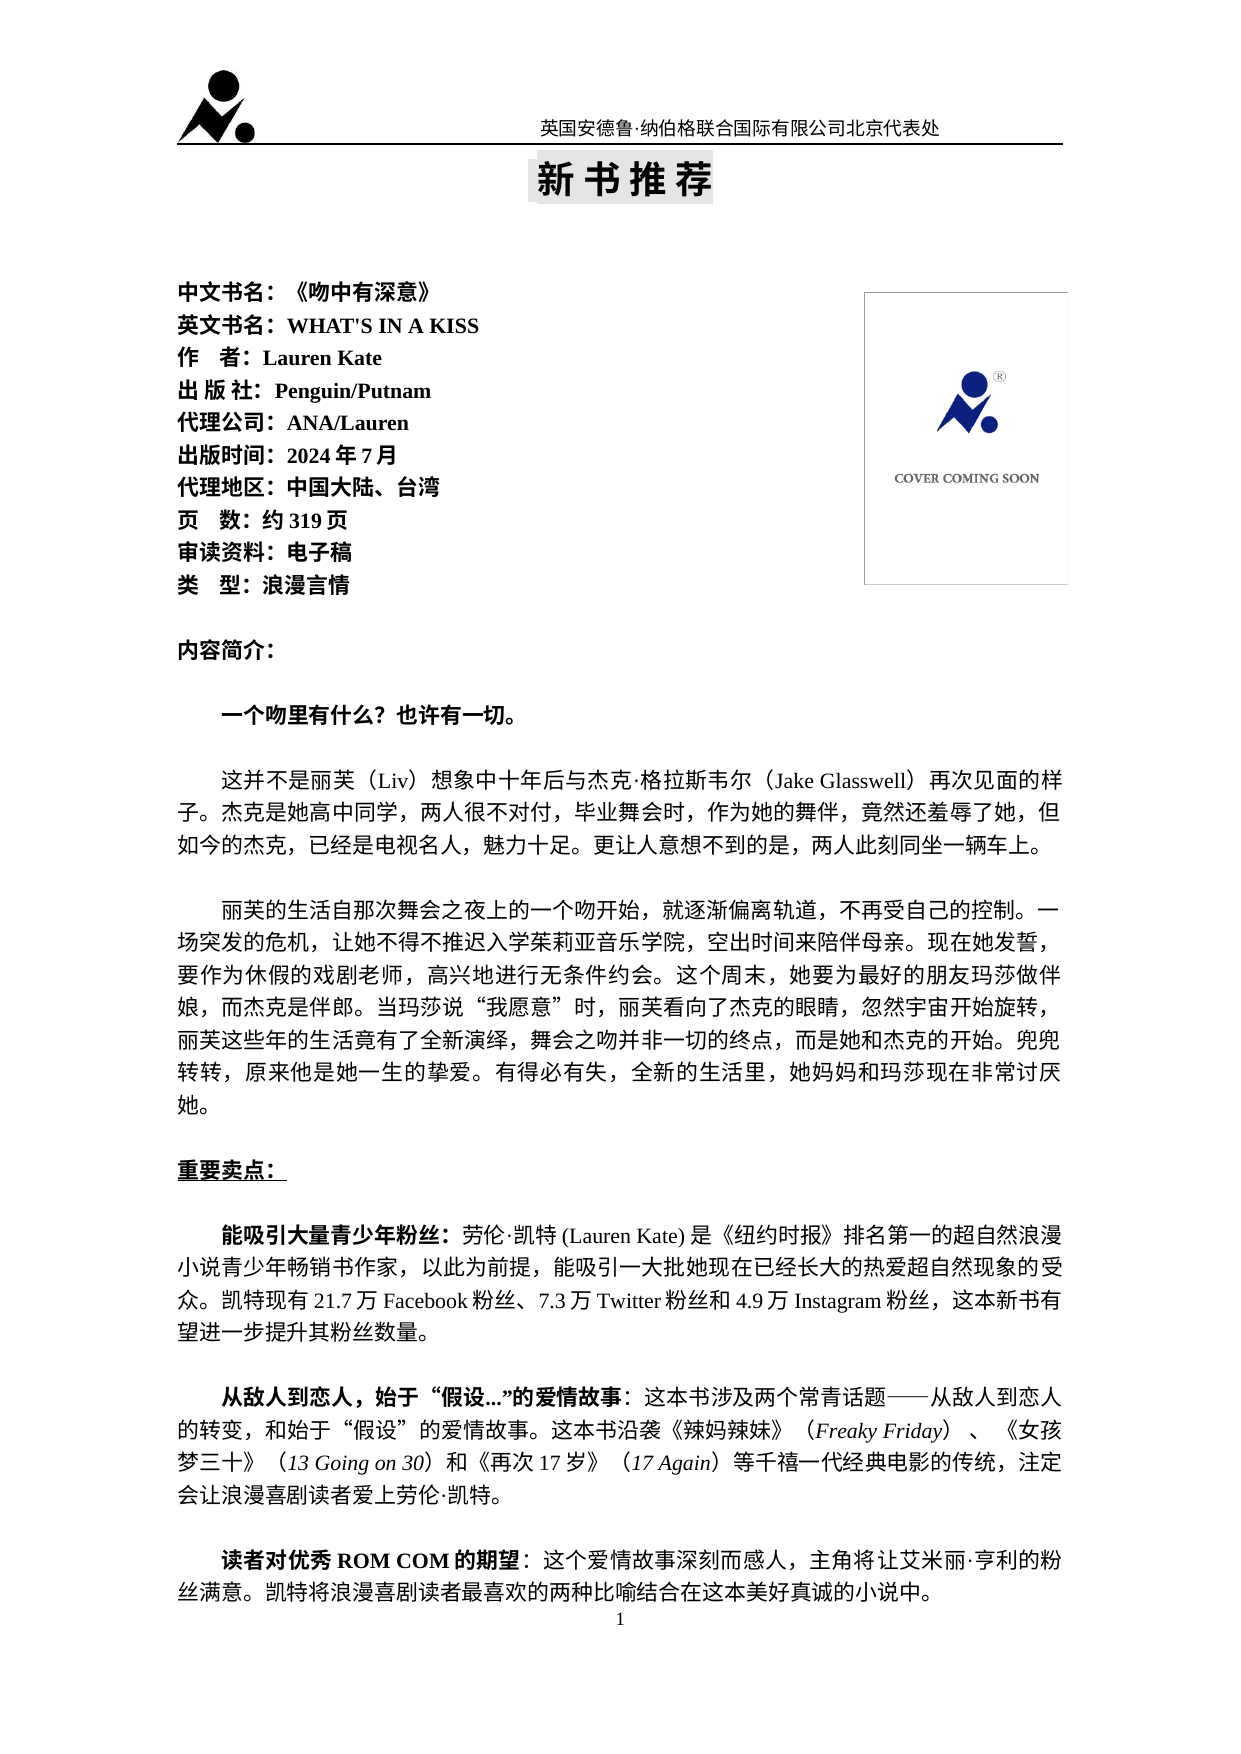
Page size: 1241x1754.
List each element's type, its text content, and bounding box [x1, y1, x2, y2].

text 代理公司：ANA/Lauren [177, 405, 864, 437]
text 出版时间：2024年7月 [177, 437, 864, 470]
text 作 者：Lauren Kate [177, 340, 864, 372]
text 从敌人到恋人，始于“假设...”的爱情故事：这本书涉及两个常青话题——从敌人到恋人的转变，和始于“假设”的爱情故事。这本书沿袭《辣妈辣妹》（Freaky Friday） 、 《女孩梦三十》（13 Going on 30）和《再次17岁》（17 Again）等千禧一代经典电影的传统，注定会让浪漫喜剧读者爱上劳伦·凯特。 [177, 1475, 1063, 1510]
text 一个吻里有什么？也许有一切。 [177, 697, 1063, 730]
text 出 版 社：Penguin/Putnam [177, 372, 864, 405]
picture [864, 292, 1069, 585]
text 这并不是丽芙（Liv）想象中十年后与杰克·格拉斯韦尔（Jake Glasswell）再次见面的样子。杰克是她高中同学，两人很不对付，毕业舞会时，作为她的舞伴，竟然还羞辱了她，但如今的杰克，已经是电视名人，魅力十足。更让人意想不到的是，两人此刻同坐一辆车上。 [177, 762, 1063, 795]
text 页 数：约319页 [177, 502, 864, 535]
text 丽芙的生活自那次舞会之夜上的一个吻开始，就逐渐偏离轨道，不再受自己的控制。一场突发的危机，让她不得不推迟入学茱莉亚音乐学院，空出时间来陪伴母亲。现在她发誓，要作为休假的戏剧老师，高兴地进行无条件约会。这个周末，她要为最好的朋友玛莎做伴娘，而杰克是伴郎。当玛莎说“我愿意”时，丽芙看向了杰克的眼睛，忽然宇宙开始旋转，丽芙这些年的生活竟有了全新演绎，舞会之吻并非一切的终点，而是她和杰克的开始。兜兜转转，原来他是她一生的挚爱。有得必有失，全新的生活里，她妈妈和玛莎现在非常讨厌她。 [177, 1087, 1063, 1120]
text 英文书名：WHAT'S IN A KISS [177, 307, 864, 340]
text 内容简介： [177, 632, 1063, 665]
text 重要卖点： [177, 1152, 1063, 1185]
picture [177, 70, 255, 143]
text 类 型：浪漫言情 [177, 567, 1063, 600]
text 新 书 推 荐 [177, 145, 1063, 210]
text 丽芙的生活自那次舞会之夜上的一个吻开始，就逐渐偏离轨道，不再受自己的控制。一场突发的危机，让她不得不推迟入学茱莉亚音乐学院，空出时间来陪伴母亲。现在她发誓，要作为休假的戏剧老师，高兴地进行无条件约会。这个周末，她要为最好的朋友玛莎做伴娘，而杰克是伴郎。当玛莎说“我愿意”时，丽芙看向了杰克的眼睛，忽然宇宙开始旋转，丽芙这些年的生活竟有了全新演绎，舞会之吻并非一切的终点，而是她和杰克的开始。兜兜转转，原来他是她一生的挚爱。有得必有失，全新的生活里，她妈妈和玛莎现在非常讨厌她。 [177, 892, 1063, 925]
text 读者对优秀ROM COM的期望：这个爱情故事深刻而感人，主角将让艾米丽·亨利的粉丝满意。凯特将浪漫喜剧读者最喜欢的两种比喻结合在这本美好真诚的小说中。 [177, 1542, 1063, 1607]
text 中文书名：《吻中有深意》 [177, 275, 1063, 307]
text 从敌人到恋人，始于“假设...”的爱情故事：这本书涉及两个常青话题——从敌人到恋人的转变，和始于“假设”的爱情故事。这本书沿袭《辣妈辣妹》（Freaky Friday） 、 《女孩梦三十》（13 Going on 30）和《再次17岁》（17 Again）等千禧一代经典电影的传统，注定会让浪漫喜剧读者爱上劳伦·凯特。 [177, 1380, 1063, 1450]
text 能吸引大量青少年粉丝：劳伦·凯特 (Lauren Kate) 是《纽约时报》排名第一的超自然浪漫小说青少年畅销书作家，以此为前提，能吸引一大批她现在已经长大的热爱超自然现象的受众。凯特现有21.7万Facebook粉丝、7.3万Twitter粉丝和4.9万Instagram粉丝，这本新书有望进一步提升其粉丝数量。 [177, 1282, 1063, 1347]
text 审读资料：电子稿 [177, 535, 864, 567]
text 这并不是丽芙（Liv）想象中十年后与杰克·格拉斯韦尔（Jake Glasswell）再次见面的样子。杰克是她高中同学，两人很不对付，毕业舞会时，作为她的舞伴，竟然还羞辱了她，但如今的杰克，已经是电视名人，魅力十足。更让人意想不到的是，两人此刻同坐一辆车上。 [177, 827, 1063, 860]
text 能吸引大量青少年粉丝：劳伦·凯特 (Lauren Kate) 是《纽约时报》排名第一的超自然浪漫小说青少年畅销书作家，以此为前提，能吸引一大批她现在已经长大的热爱超自然现象的受众。凯特现有21.7万Facebook粉丝、7.3万Twitter粉丝和4.9万Instagram粉丝，这本新书有望进一步提升其粉丝数量。 [177, 1217, 1063, 1250]
text 代理地区：中国大陆、台湾 [177, 470, 864, 502]
